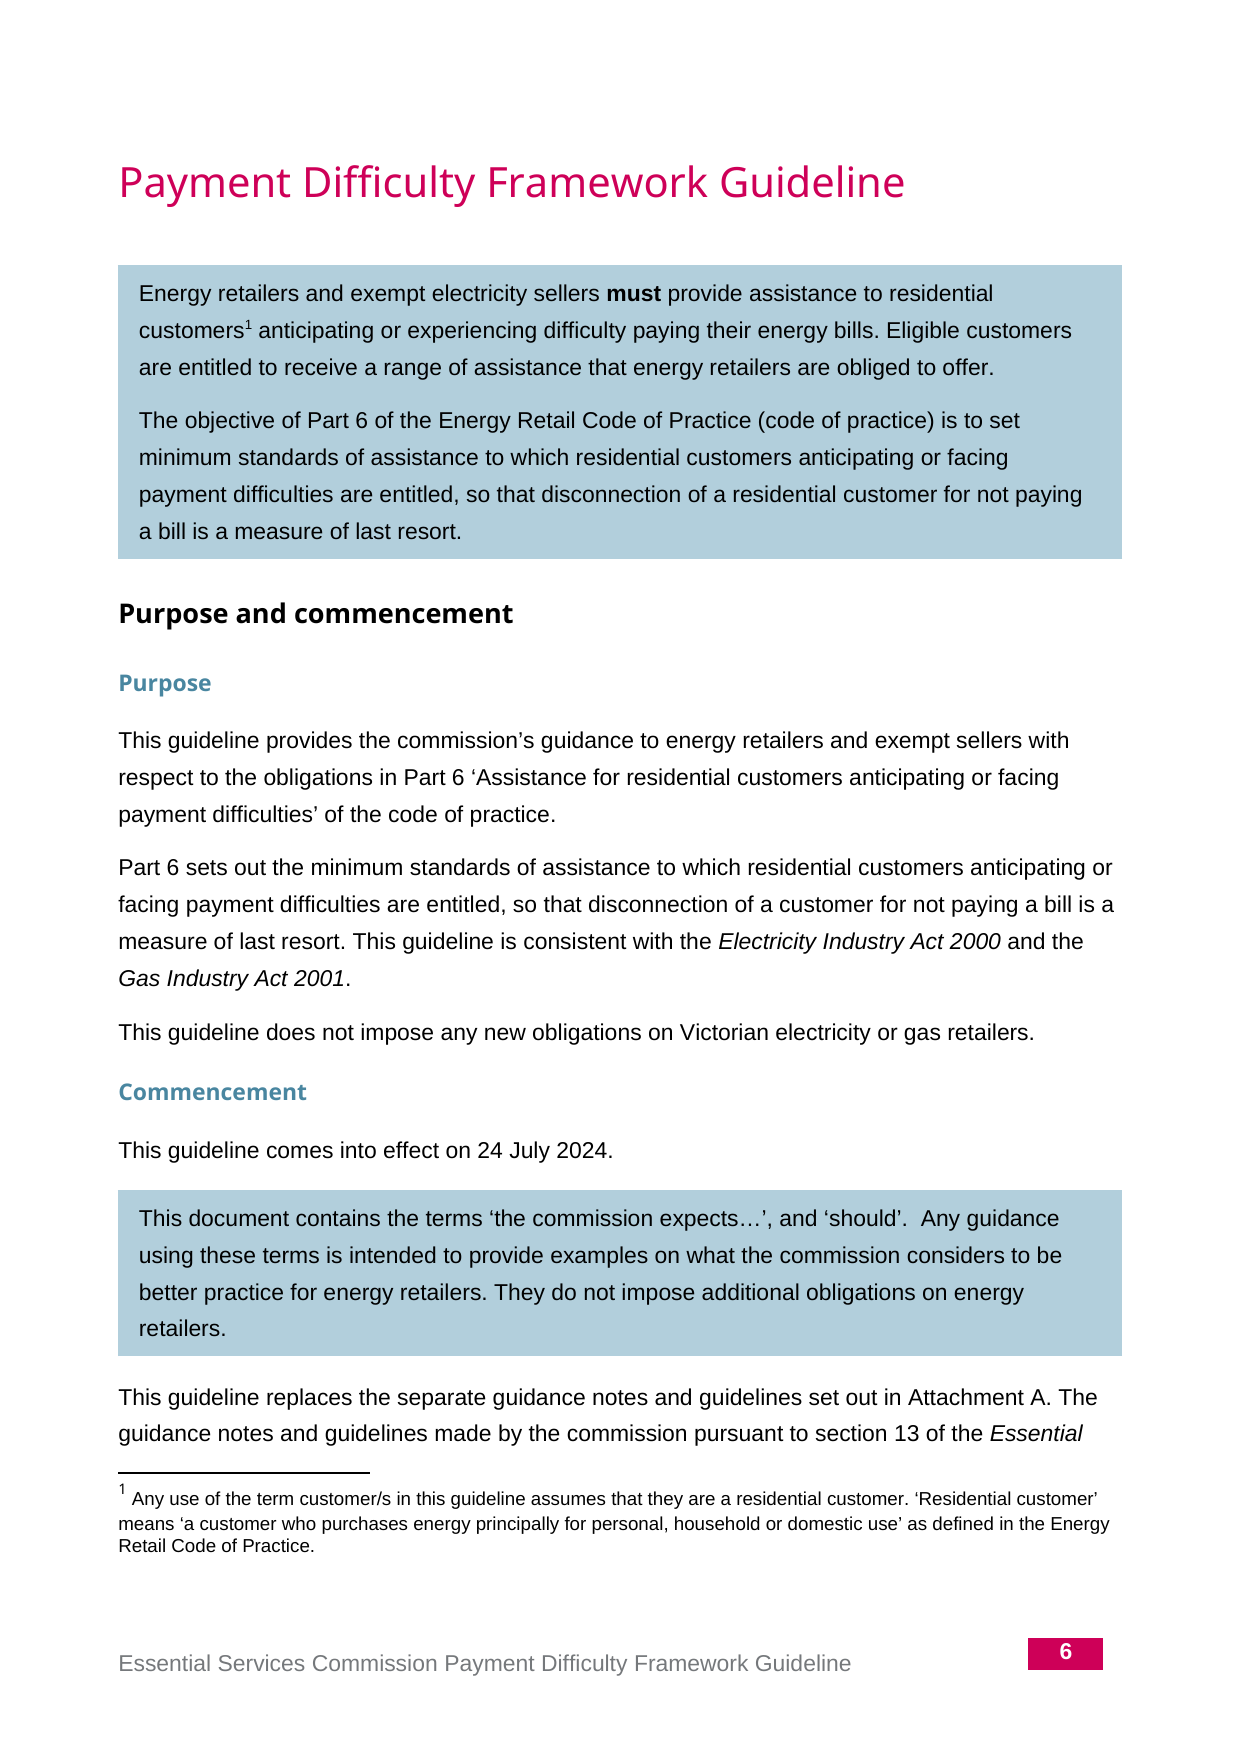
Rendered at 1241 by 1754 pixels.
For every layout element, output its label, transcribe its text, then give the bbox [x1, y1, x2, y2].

text Energy retailers and exempt electricity sellers must provide assistance to residential customers anticipating or experiencing difficulty paying their energy bills. Eligible customers are entitled to receive a range of assistance that energy retailers are obliged to offer. [130, 278, 1110, 380]
subtitle Purpose [118, 667, 1122, 698]
subtitle Payment Difficulty Framework Guideline [118, 152, 1122, 209]
text This guideline provides the commission’s guidance to energy retailers and exempt sellers with respect to the obligations in Part 6 ‘Assistance for residential customers anticipating or facing payment difficulties’ of the code of practice. [118, 727, 1122, 827]
text Part 6 sets out the minimum standards of assistance to which residential customers anticipating or facing payment difficulties are entitled, so that disconnection of a customer for not paying a bill is a measure of last resort. This guideline is consistent with the Electricity Industry Act 2000 and the Gas Industry Act 2001. [118, 854, 1122, 991]
text This guideline does not impose any new obligations on Victorian electricity or gas retailers. [118, 1018, 1122, 1045]
text The objective of Part 6 of the Energy Retail Code of Practice (code of practice) is to set minimum standards of assistance to which residential customers anticipating or facing payment difficulties are entitled, so that disconnection of a residential customer for not paying a bill is a measure of last resort. [130, 392, 1110, 546]
subtitle Purpose and commencement [118, 594, 1122, 631]
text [118, 1383, 1122, 1447]
text This document contains the terms ‘the commission expects…’, and ‘should’. Any guidance using these terms is intended to provide examples on what the commission considers to be better practice for energy retailers. They do not impose additional obligations on energy retailers. [130, 1203, 1110, 1344]
text This guideline comes into effect on 24 July 2024. [118, 1137, 1122, 1163]
subtitle Commencement [118, 1076, 1122, 1107]
